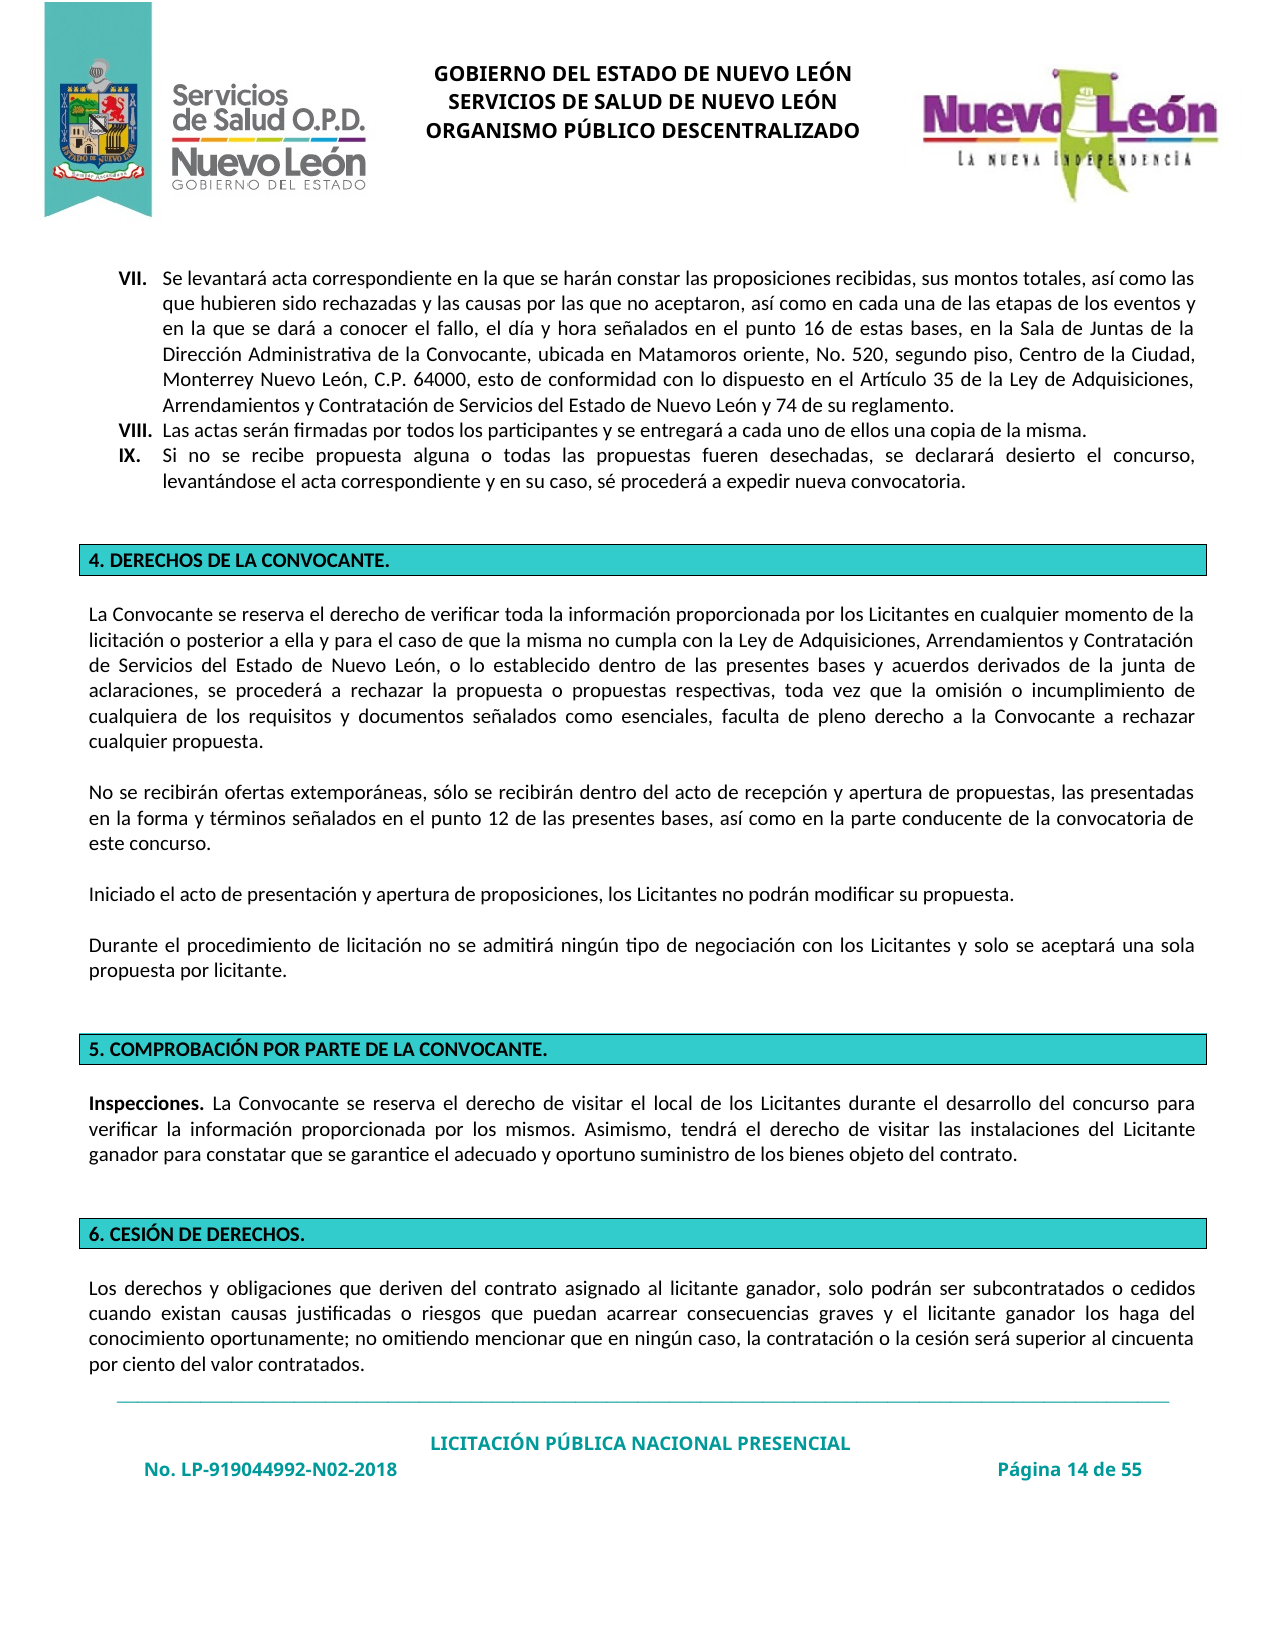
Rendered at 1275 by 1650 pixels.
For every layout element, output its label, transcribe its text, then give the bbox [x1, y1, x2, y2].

text No se recibirán ofertas extemporáneas, sólo se recibirán dentro del acto de recepción y apertura de propuestas, las presentadas en la forma y términos señalados en el punto 12 de las presentes bases, así como en la parte conducente de la convocatoria de este concurso. [89, 779, 1197, 856]
text Durante el procedimiento de licitación no se admitirá ningún tipo de negociación con los Licitantes y solo se aceptará una sola propuesta por licitante. [89, 932, 1197, 983]
text Los derechos y obligaciones que deriven del contrato asignado al licitante ganador, solo podrán ser subcontratados o cedidos cuando existan causas justificadas o riesgos que puedan acarrear consecuencias graves y el licitante ganador los haga del conocimiento oportunamente; no omitiendo mencionar que en ningún caso, la contratación o la cesión será superior al cincuenta por ciento del valor contratados. [89, 1275, 1197, 1376]
text 6. CESIÓN DE DERECHOS. [80, 1219, 1206, 1248]
text Inspecciones. La Convocante se reserva el derecho de visitar el local de los Licitantes durante el desarrollo del concurso para verificar la información proporcionada por los mismos. Asimismo, tendrá el derecho de visitar las instalaciones del Licitante ganador para constatar que se garantice el adecuado y oportuno suministro de los bienes objeto del contrato. [89, 1091, 1197, 1167]
text se reserva el derecho de verificar toda la información proporcionada por los Licitantes en cualquier momento de la licitación o posterior a ella y para el caso de que la misma no cumpla con de Adquisiciones, Arrendamientos y Contratación de Servicios del Estado de Nuevo León, o lo establecido dentro de las presentes bases y acuerdos derivados de la junta de aclaraciones, se procederá a rechazar la propuesta o propuestas respectivas, toda vez que la omisión o incumplimiento de cualquiera de los requisitos y documentos señalados como esenciales, faculta de pleno derecho a la Convocante a rechazar cualquier propuesta. [89, 601, 1197, 754]
text Iniciado el acto de presentación y apertura de proposiciones, los Licitantes no podrán modificar su propuesta. [89, 881, 1197, 906]
text 5. COMPROBACIÓN POR PARTE DE LA CONVOCANTE. [80, 1035, 1206, 1064]
text 4. DERECHOS DE LA CONVOCANTE. [80, 545, 1206, 575]
picture [15, 2, 1249, 229]
list Las actas serán firmadas por todos los participantes y se entregará a cada uno de ellos una copia de la misma. [118, 417, 1197, 443]
list Si no se recibe propuesta alguna o todas las propuestas fueren desechadas, se declarará desierto el concurso, levantándose el acta correspondiente y en su caso, sé procederá a expedir nueva convocatoria. [118, 443, 1197, 493]
list Se levantará acta correspondiente en la que se harán constar las proposiciones recibidas, sus montos totales, así como las que hubieren sido rechazadas y las causas por las que no aceptaron, así como en cada una de las etapas de los eventos y en la que se dará a conocer el fallo, el día y hora señalados en el punto 16 de estas bases, en la Sala de Juntas de la Dirección Administrativa de la Convocante, ubicada en Matamoros oriente, No. 520, segundo piso, Centro de la Ciudad, Monterrey Nuevo León, C.P. 64000, esto de conformidad con lo dispuesto en el Artículo 35 de la Ley de Adquisiciones, Arrendamientos y Contratación de Servicios del Estado de Nuevo León y 74 de su reglamento. [118, 265, 1197, 417]
